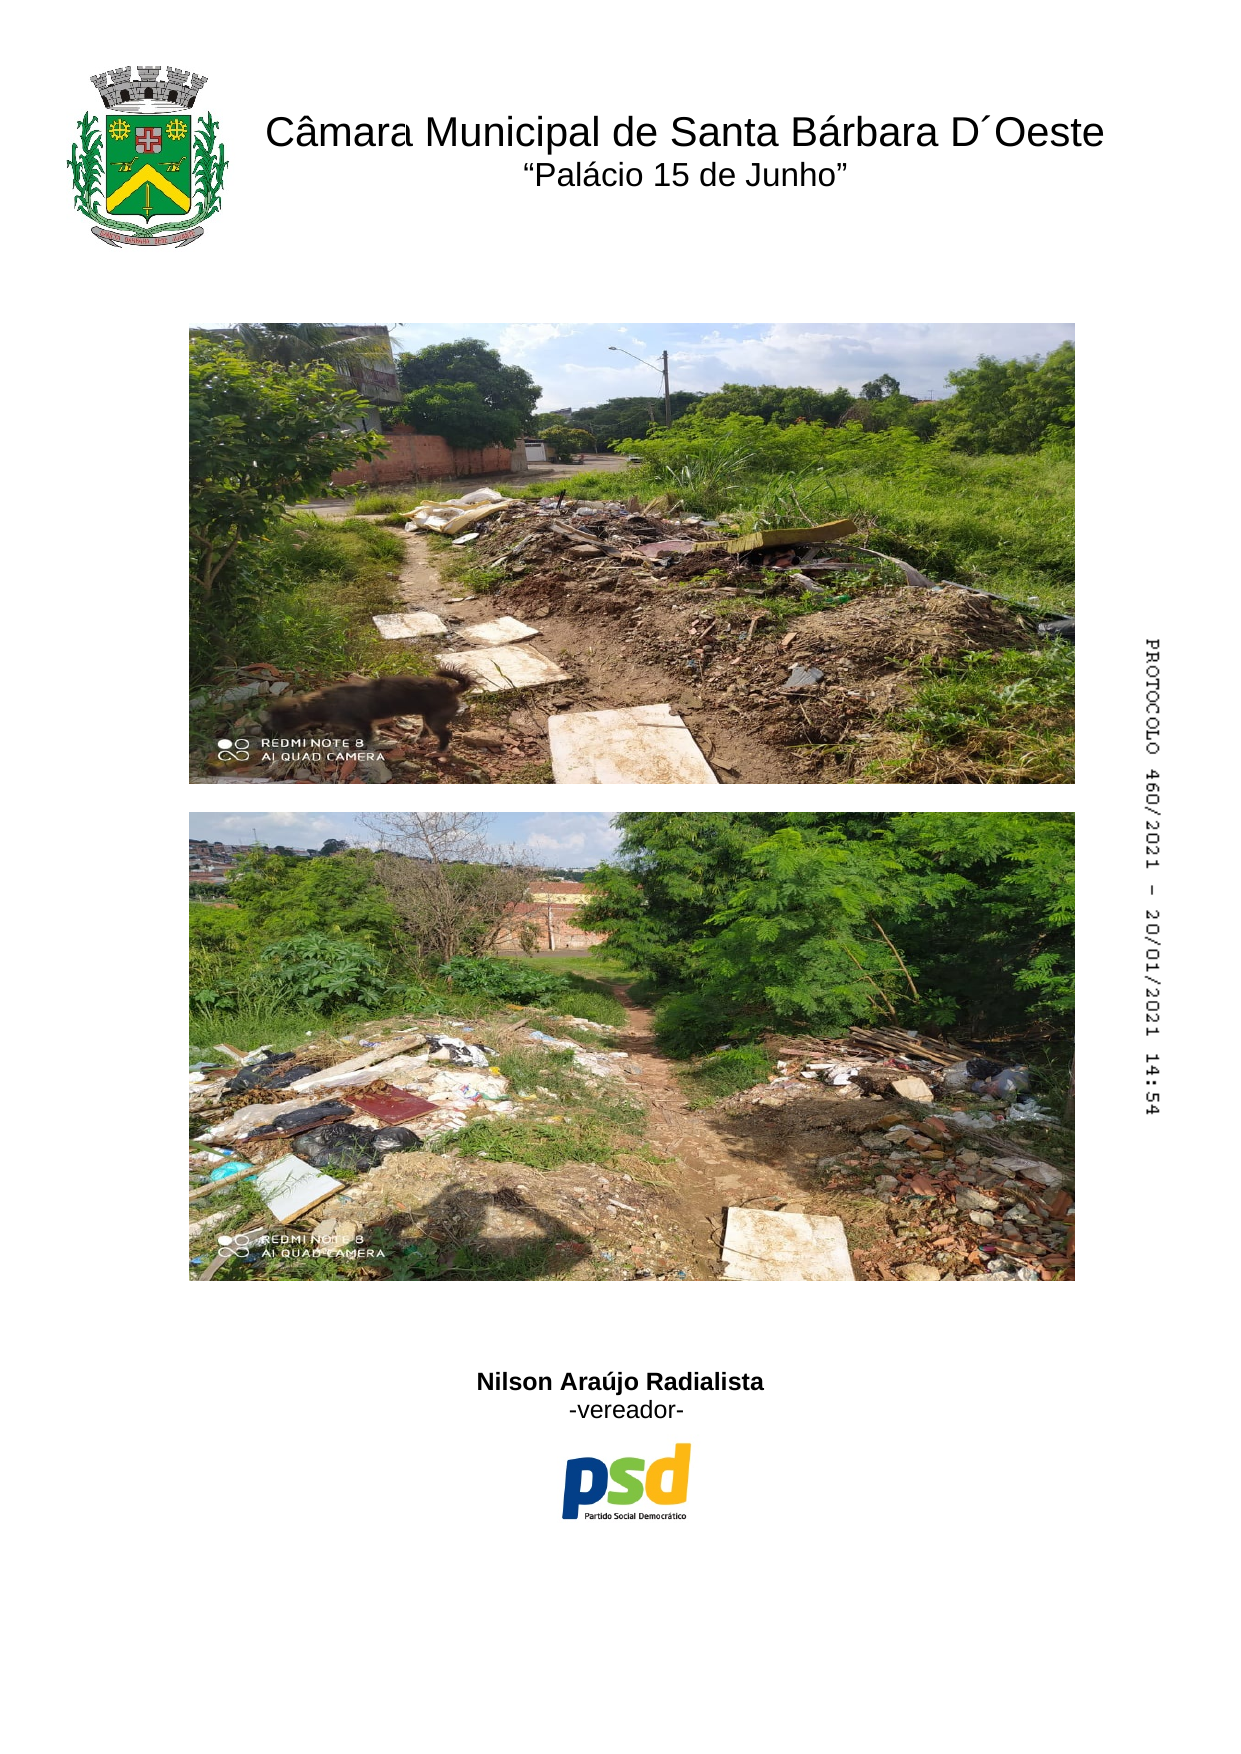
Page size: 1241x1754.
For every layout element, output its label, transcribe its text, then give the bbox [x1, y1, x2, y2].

picture [189, 323, 1075, 784]
text -vereador- [177, 1395, 1063, 1424]
picture [66, 66, 236, 255]
picture [189, 812, 1075, 1281]
text Nilson Araújo Radialista [177, 1366, 1063, 1395]
picture [1120, 635, 1183, 1119]
picture [547, 1423, 706, 1538]
